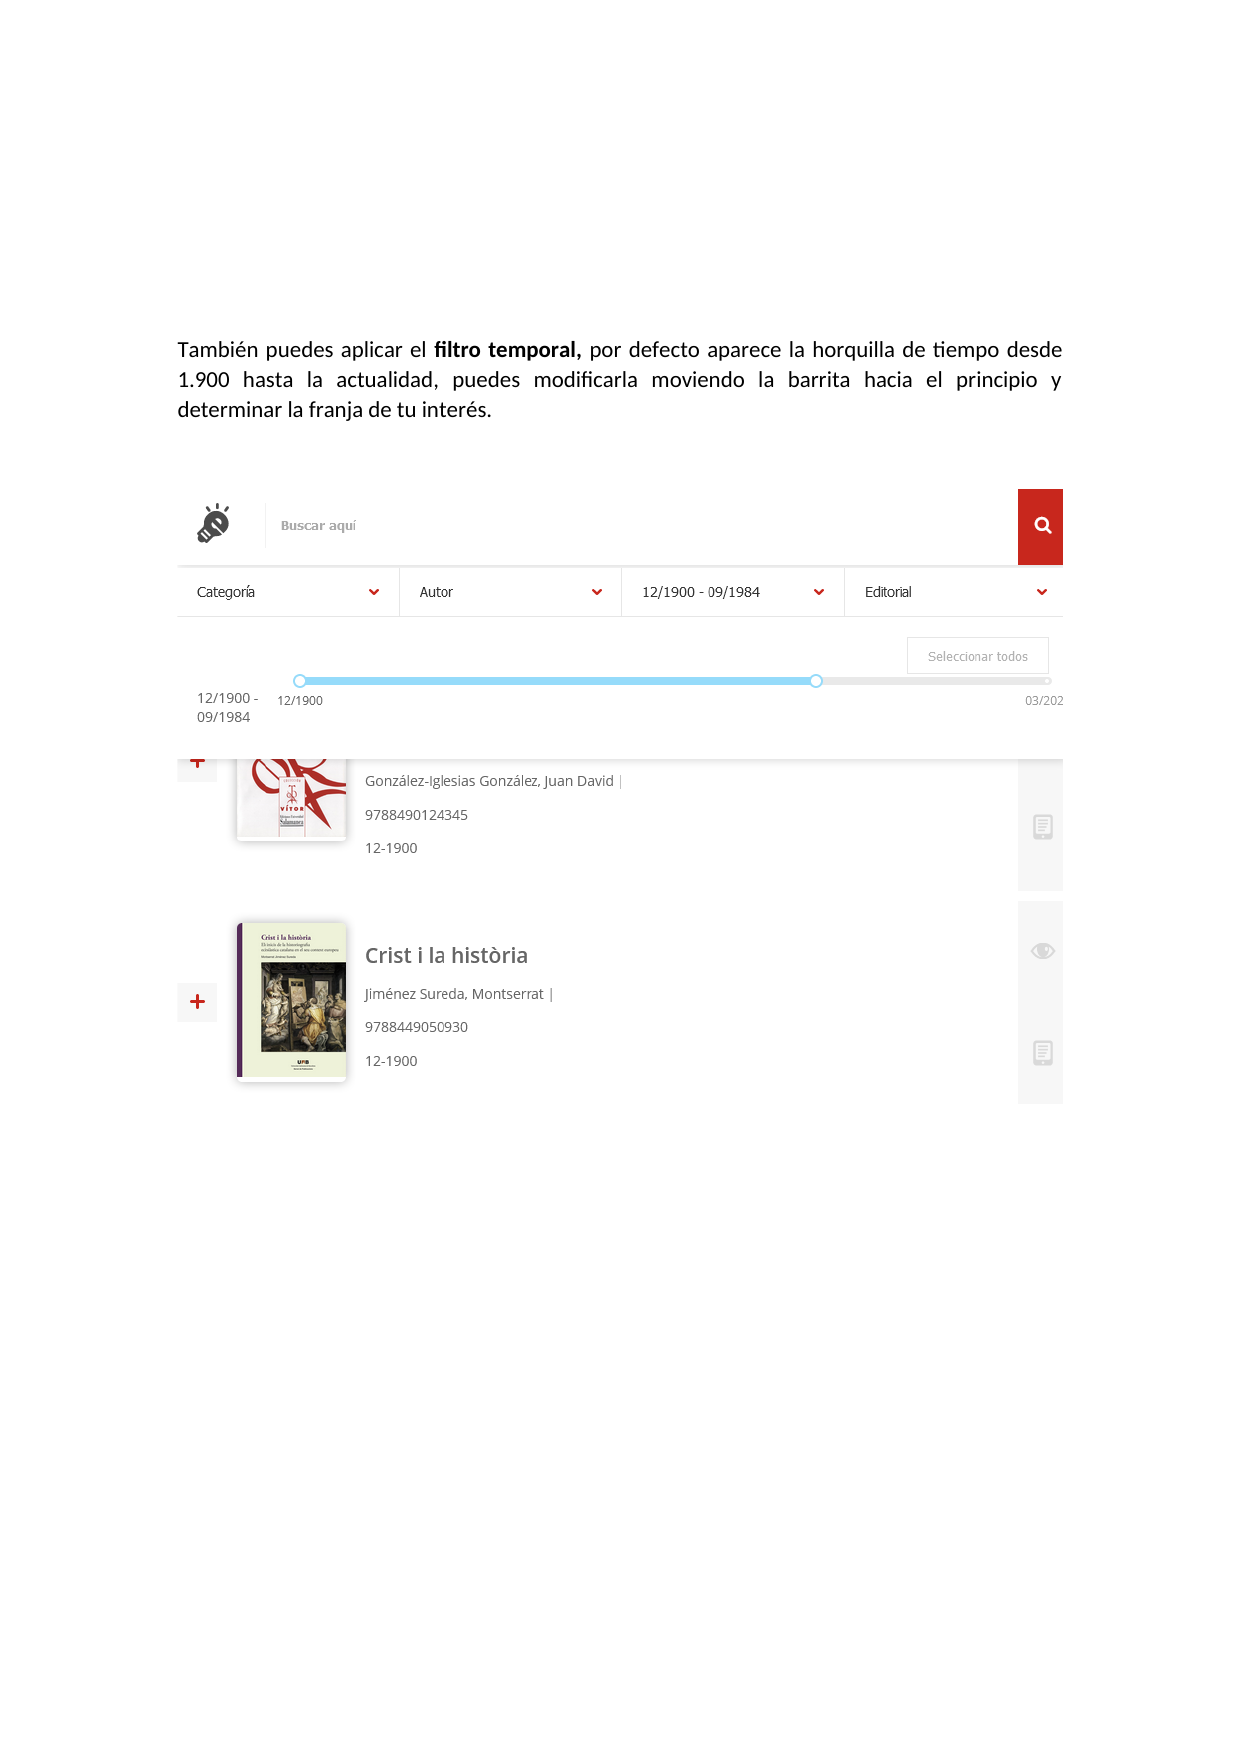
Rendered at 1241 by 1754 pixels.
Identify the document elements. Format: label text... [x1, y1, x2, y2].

text También puedes aplicar el filtro temporal, por defecto aparece la horquilla de tiempo desde 1.900 hasta la actualidad, puedes modificarla moviendo la barrita hacia el principio y determinar la franja de tu interés. [177, 335, 1063, 423]
picture [177, 489, 1063, 1105]
